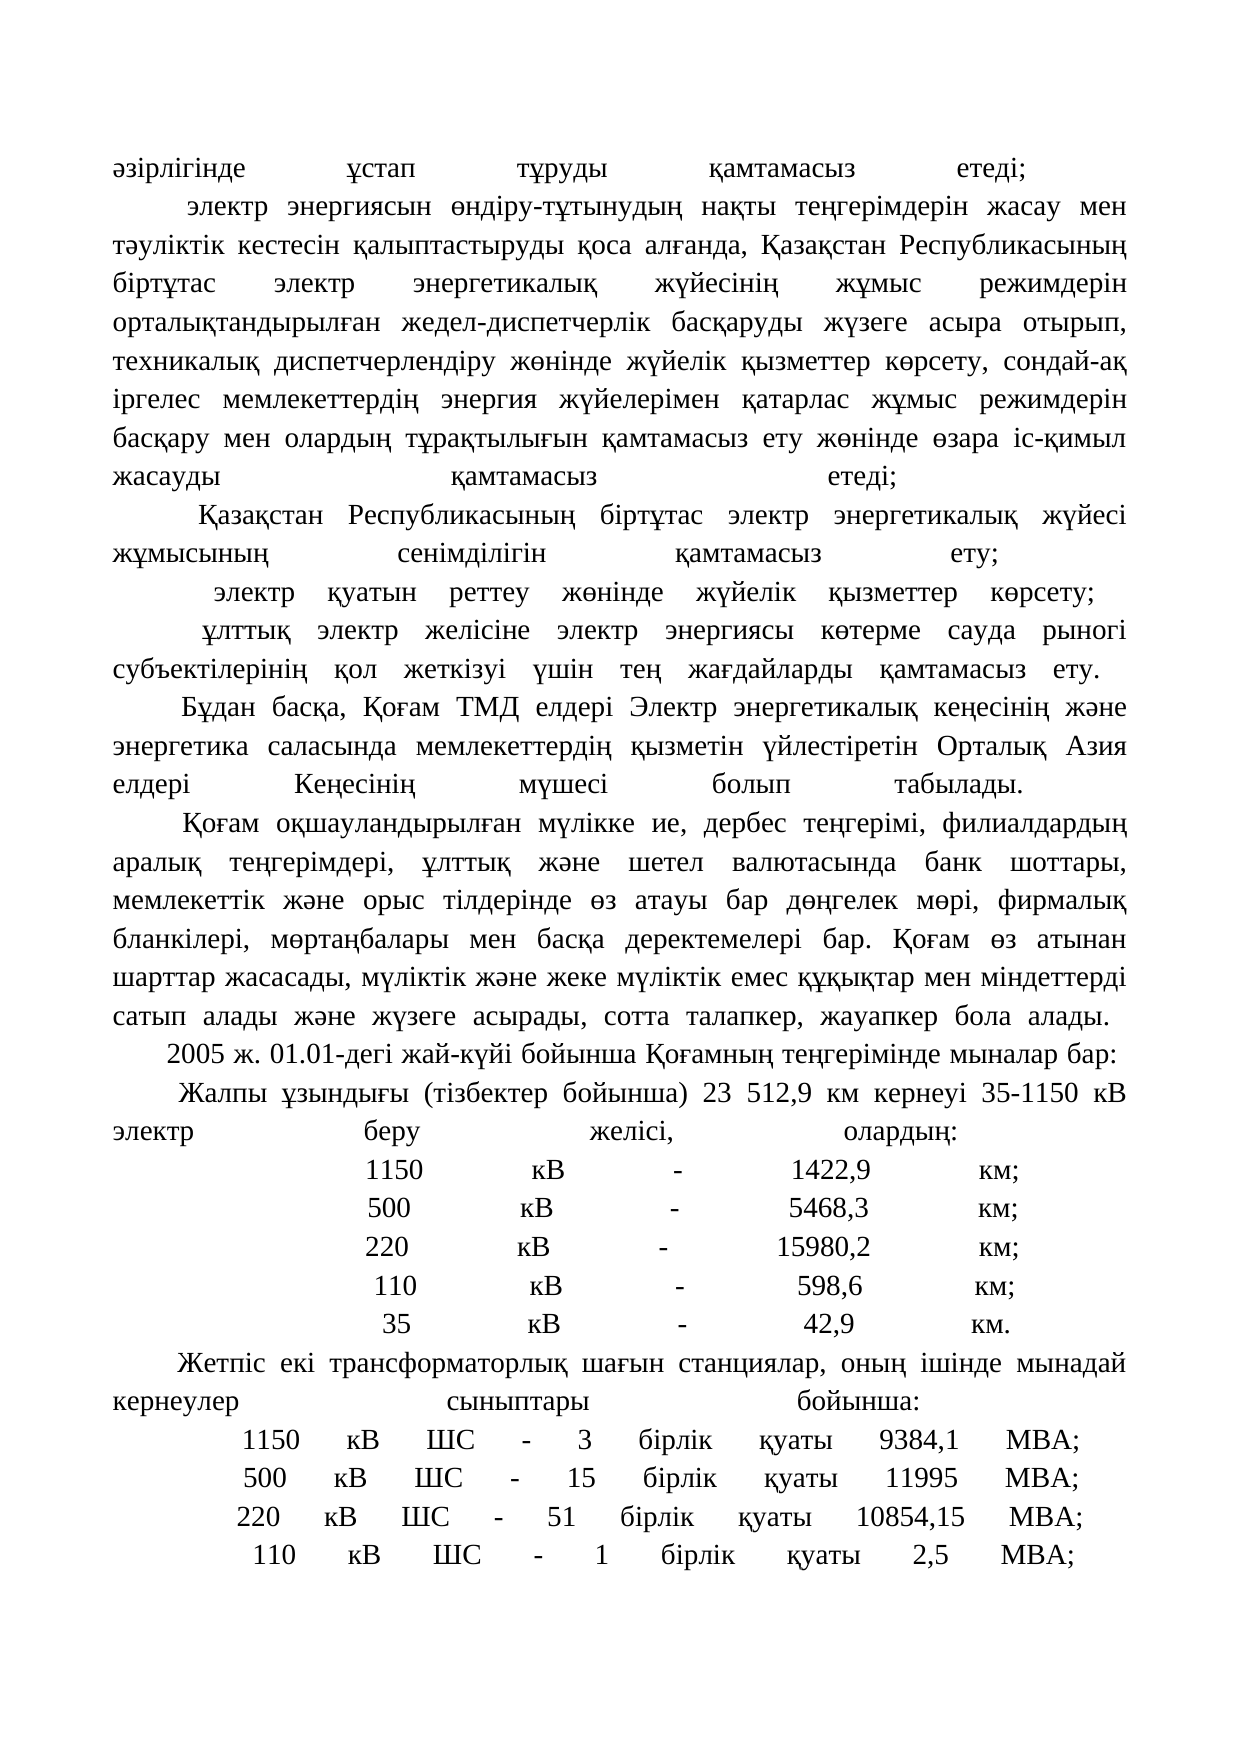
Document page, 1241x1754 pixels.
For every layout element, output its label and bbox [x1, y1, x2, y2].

text [112, 150, 1128, 1571]
